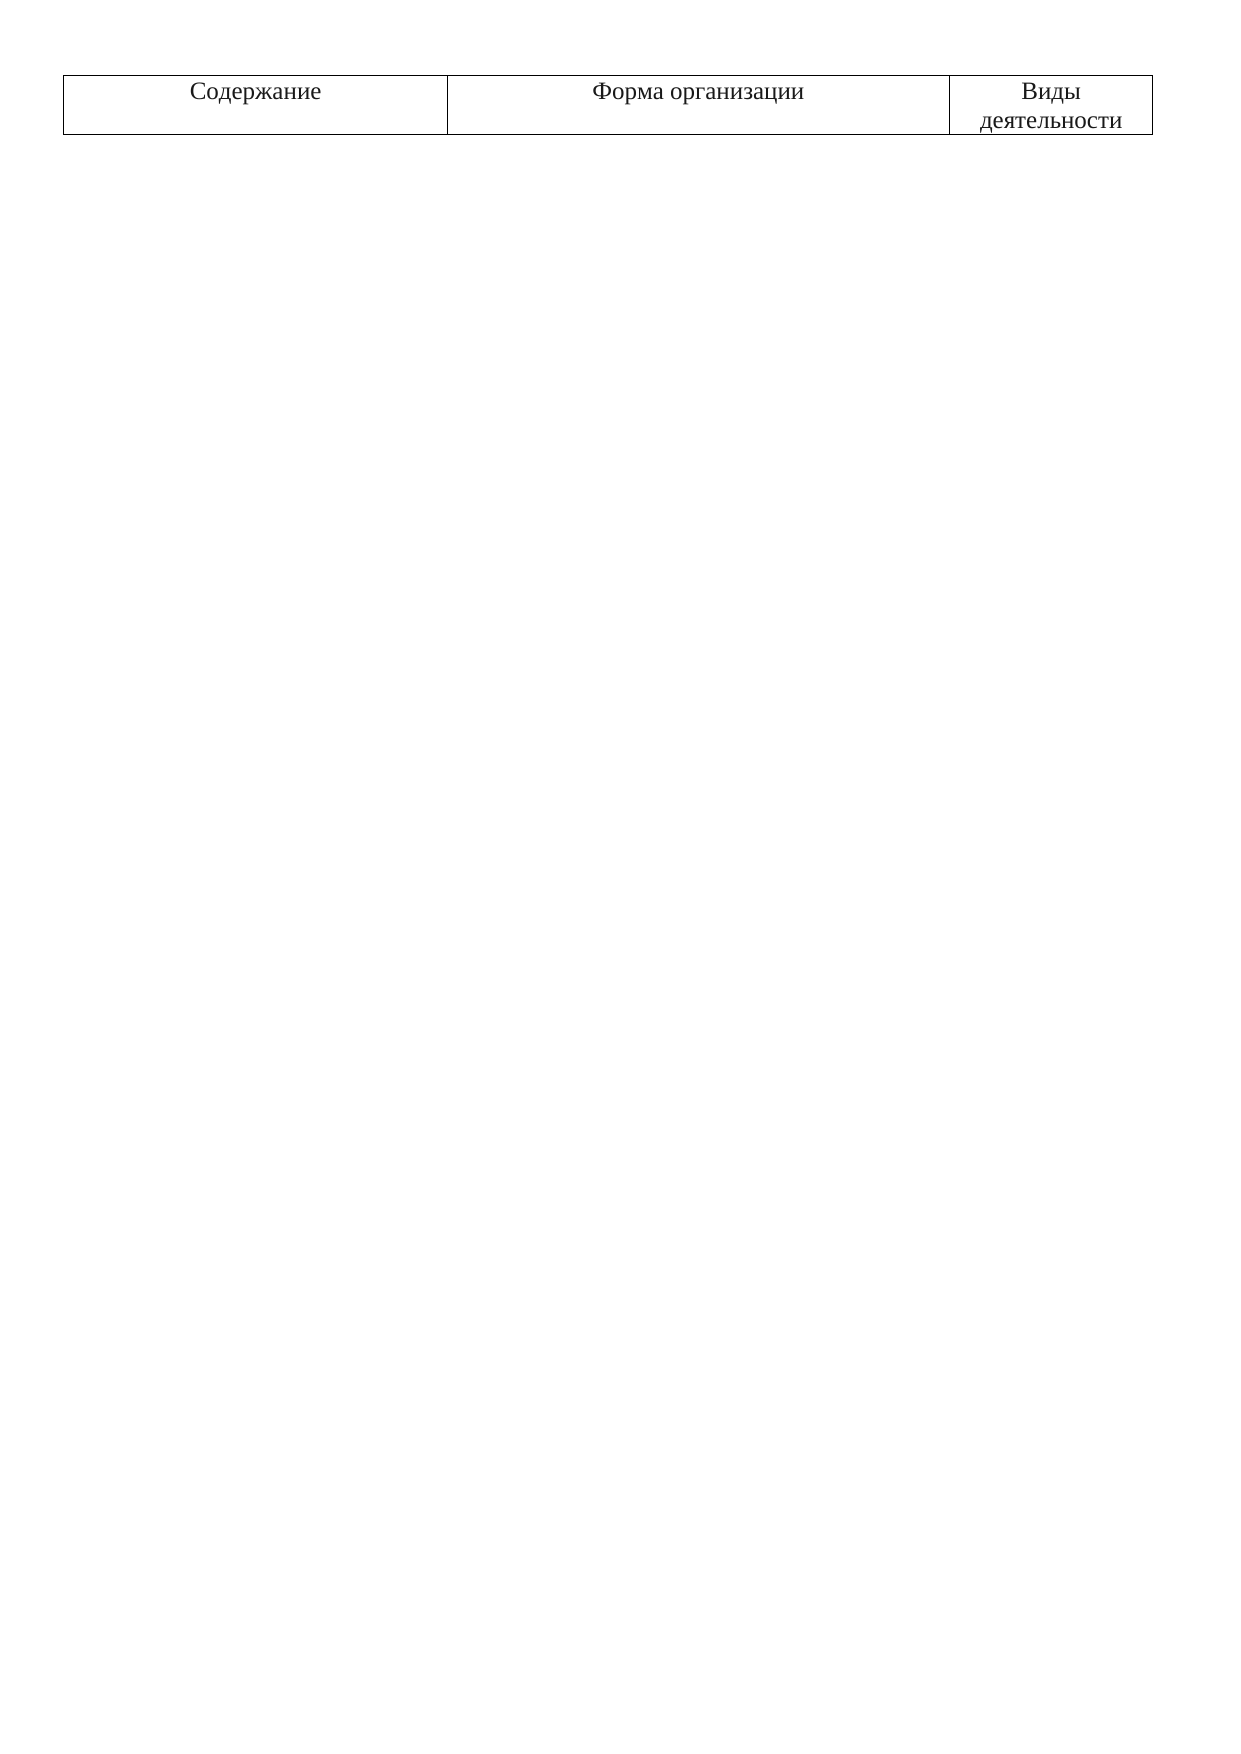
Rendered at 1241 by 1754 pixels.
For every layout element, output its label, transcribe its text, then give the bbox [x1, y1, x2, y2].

table_header Форма организации [448, 76, 949, 133]
table_header Содержание [64, 76, 447, 133]
table_header Виды деятельности [950, 76, 1152, 133]
